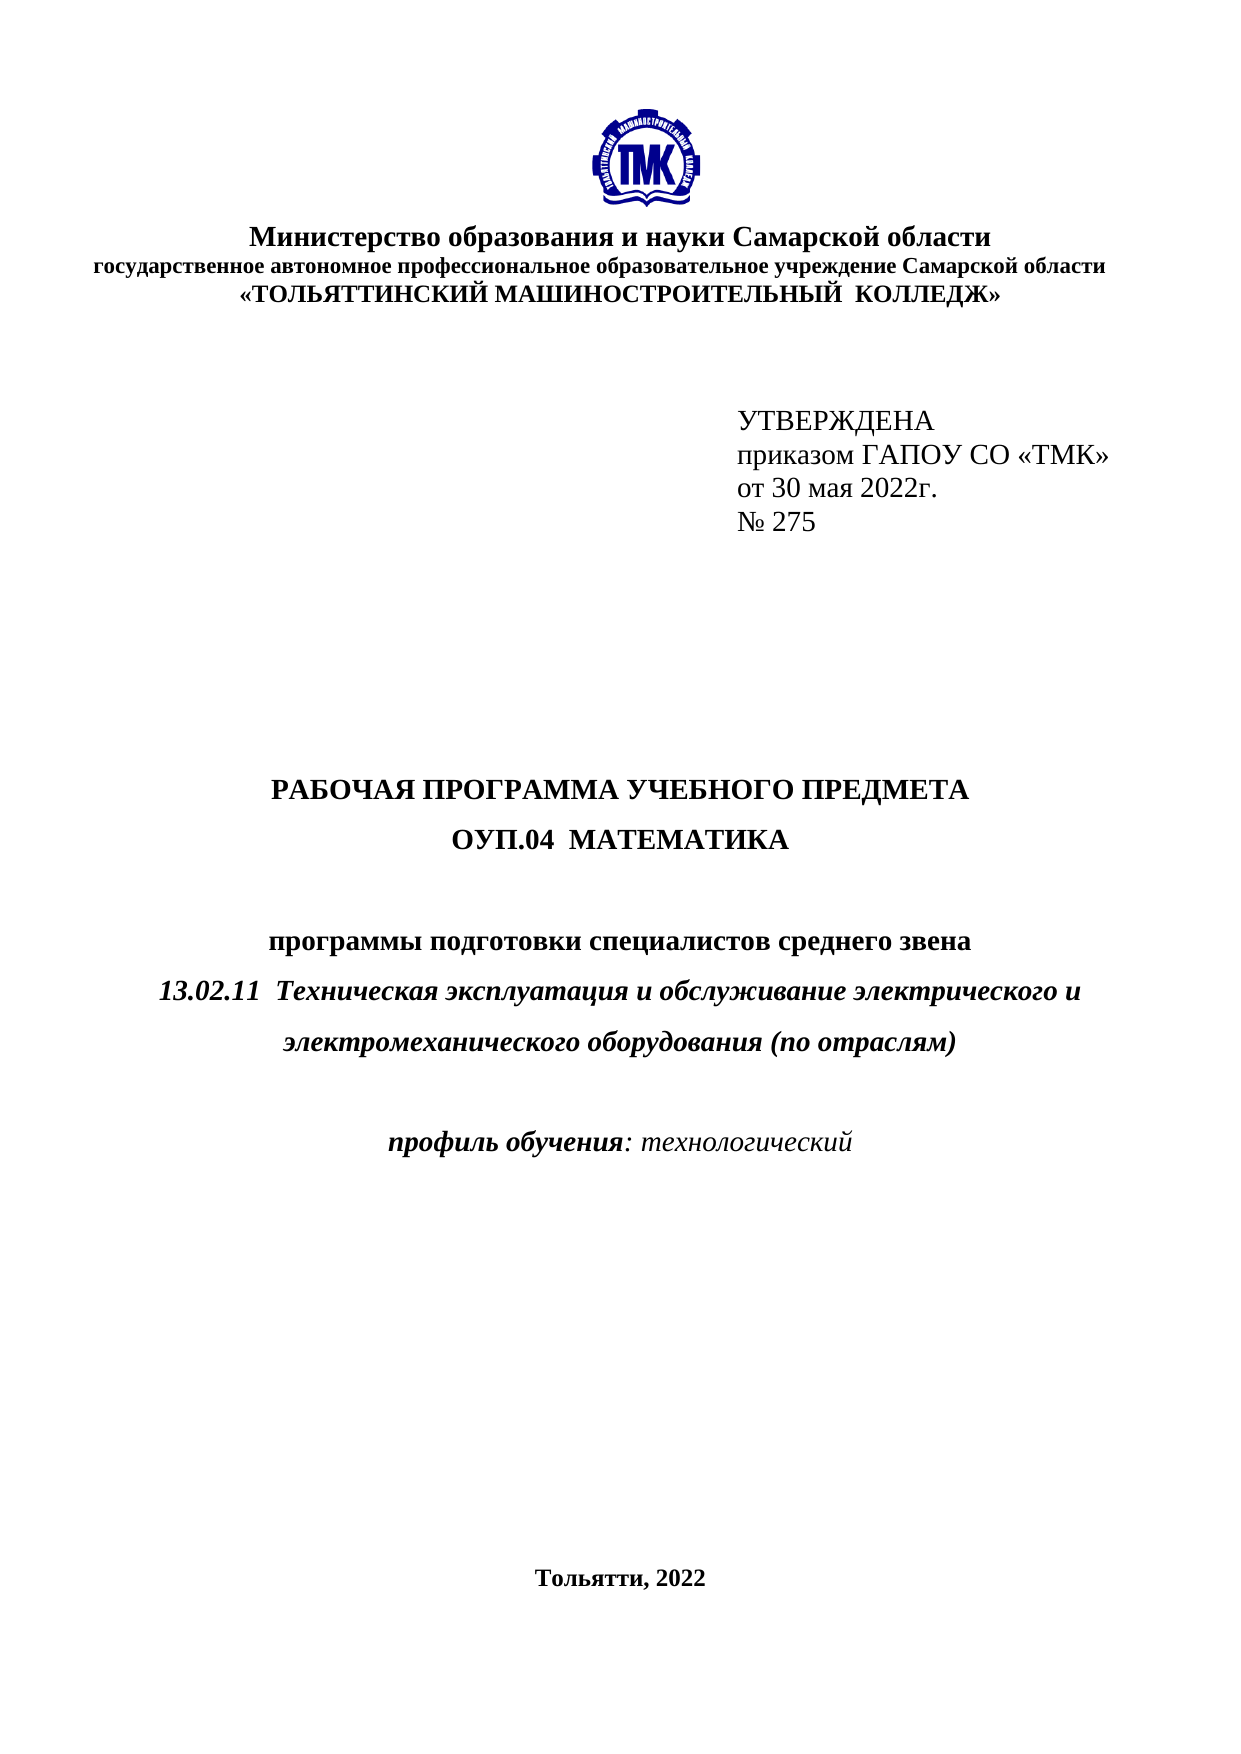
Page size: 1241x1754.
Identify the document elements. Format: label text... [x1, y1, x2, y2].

text ОУП.04 Математика [118, 822, 1122, 856]
text программы подготовки специалистов среднего звена [118, 923, 1122, 957]
text № 275 [118, 504, 1122, 537]
text профиль обучения: технологический [118, 1124, 1122, 1158]
picture [592, 109, 700, 207]
text Рабочая ПРОГРАММа учебноГО предмета [118, 772, 1122, 806]
text 13.02.11 Техническая эксплуатация и обслуживание электрического и электромеханического оборудования (по отраслям) [118, 973, 1122, 1057]
text Министерство образования и науки Самарской области [118, 219, 1122, 252]
text приказом ГАПОУ СО «ТМК» [118, 437, 1122, 470]
text «ТОЛЬЯТТИНСКИЙ МАШИНОСТРОИТЕЛЬНЫЙ КОЛЛЕДЖ» [118, 279, 1122, 307]
text УТВЕРЖДЕНА [118, 403, 1122, 437]
text Тольятти, 2022 [118, 1563, 1122, 1592]
text от 30 мая 2022г. [118, 470, 1122, 504]
text государственное автономное профессиональное образовательное учреждение Самарской области [93, 252, 1122, 279]
